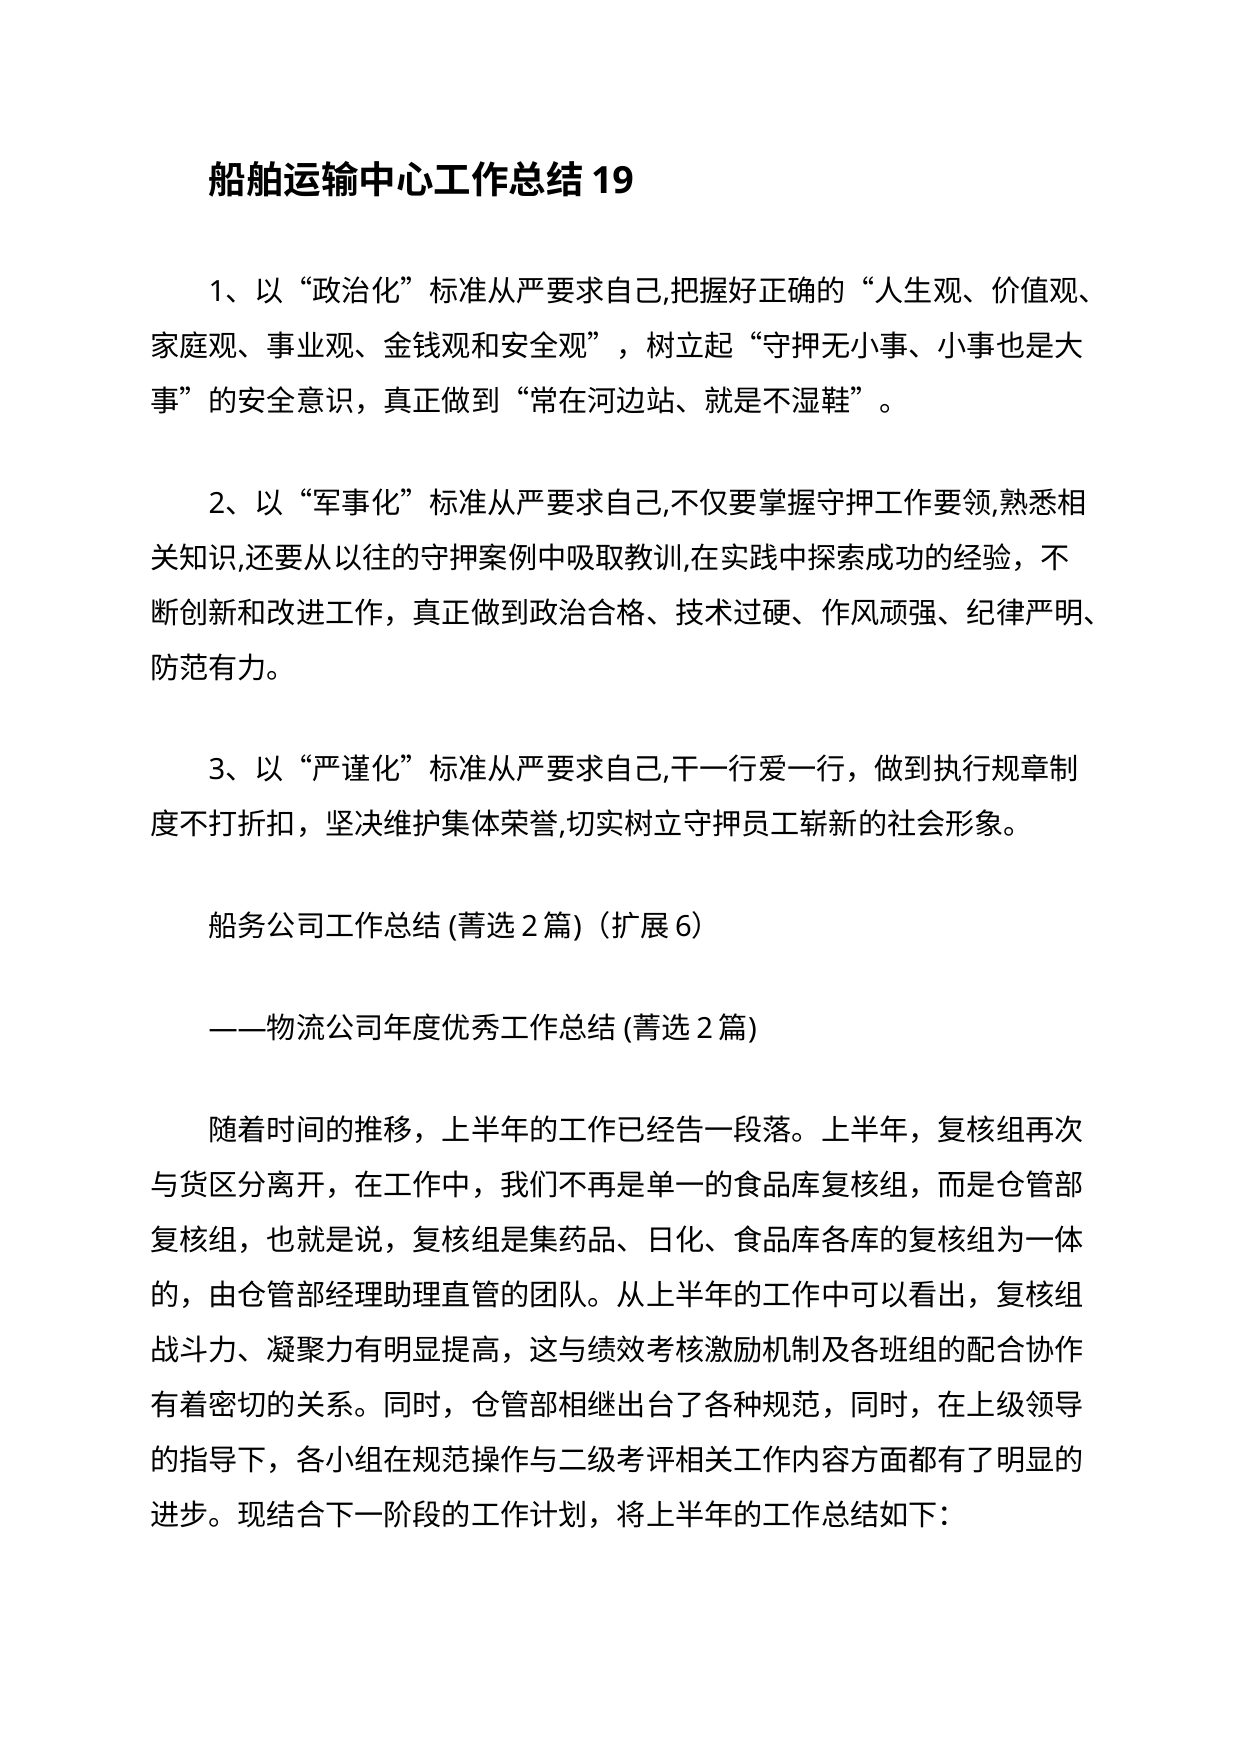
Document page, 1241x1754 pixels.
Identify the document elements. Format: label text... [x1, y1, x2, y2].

text 船舶运输中心工作总结19 [150, 150, 1090, 204]
text 1、以“政治化”标准从严要求自己,把握好正确的“人生观、价值观、家庭观、事业观、金钱观和安全观”，树立起“守押无小事、小事也是大事”的安全意识，真正做到“常在河边站、就是不湿鞋”。 [150, 268, 1090, 420]
text 2、以“军事化”标准从严要求自己,不仅要掌握守押工作要领,熟悉相关知识,还要从以往的守押案例中吸取教训,在实践中探索成功的经验，不断创新和改进工作，真正做到政治合格、技术过硬、作风顽强、纪律严明、防范有力。 [150, 479, 1090, 686]
text 随着时间的推移，上半年的工作已经告一段落。上半年，复核组再次与货区分离开，在工作中，我们不再是单一的食品库复核组，而是仓管部复核组，也就是说，复核组是集药品、日化、食品库各库的复核组为一体的，由仓管部经理助理直管的团队。从上半年的工作中可以看出，复核组战斗力、凝聚力有明显提高，这与绩效考核激励机制及各班组的配合协作有着密切的关系。同时，仓管部相继出台了各种规范，同时，在上级领导的指导下，各小组在规范操作与二级考评相关工作内容方面都有了明显的进步。现结合下一阶段的工作计划，将上半年的工作总结如下： [150, 1107, 1090, 1533]
text 船务公司工作总结 (菁选2篇)（扩展6） [150, 903, 1090, 945]
text ——物流公司年度优秀工作总结 (菁选2篇) [150, 1005, 1090, 1047]
text 3、以“严谨化”标准从严要求自己,干一行爱一行，做到执行规章制度不打折扣，坚决维护集体荣誉,切实树立守押员工崭新的社会形象。 [150, 746, 1090, 843]
